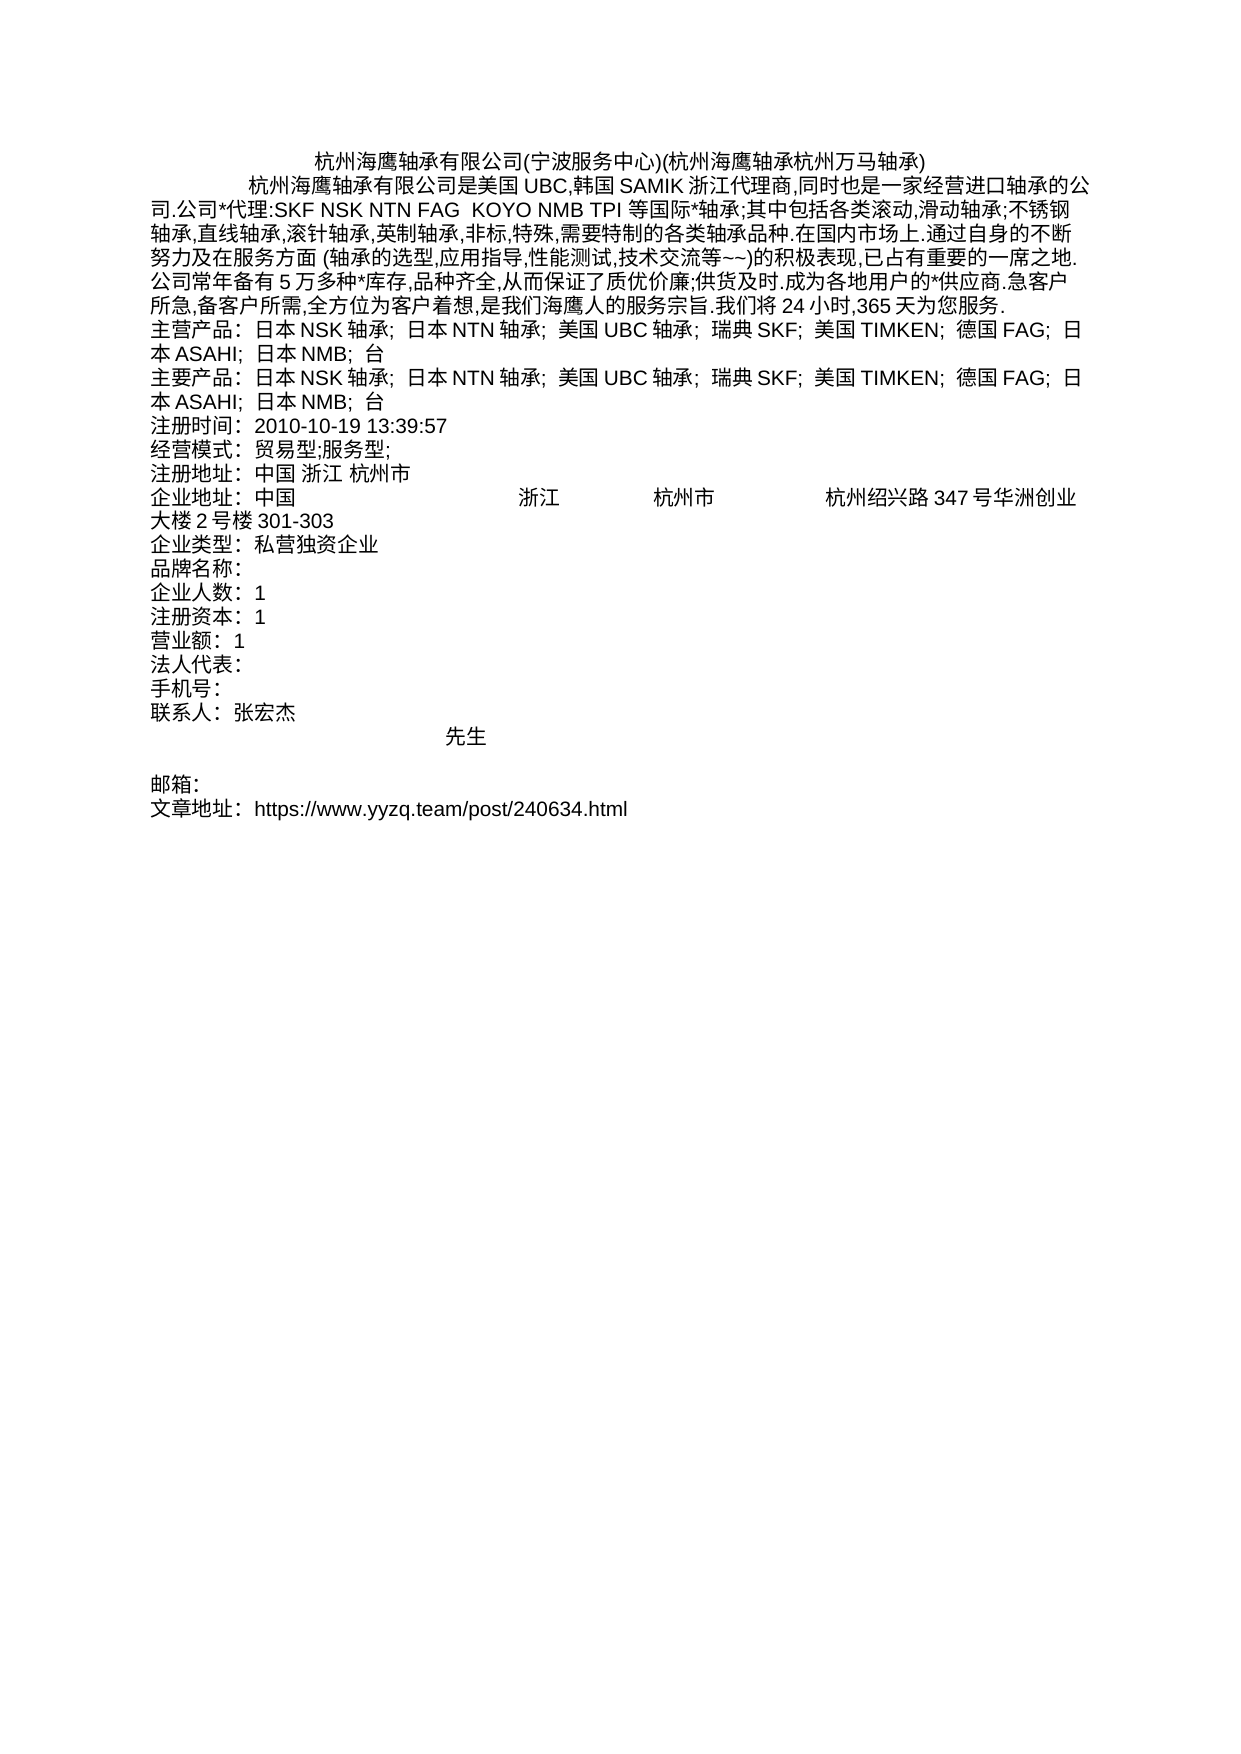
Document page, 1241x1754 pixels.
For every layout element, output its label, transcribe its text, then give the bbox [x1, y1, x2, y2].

text 品牌名称： [150, 557, 1090, 581]
text 营业额：1 [150, 629, 1090, 653]
text 杭州海鹰轴承有限公司(宁波服务中心)(杭州海鹰轴承杭州万马轴承) [150, 150, 1090, 174]
text 主营产品：日本NSK轴承; 日本NTN轴承; 美国UBC轴承; 瑞典SKF; 美国TIMKEN; 德国FAG; 日本ASAHI; 日本NMB; 台 [150, 318, 1090, 366]
text 注册资本：1 [150, 605, 1090, 629]
text 文章地址：https://www.yyzq.team/post/240634.html [150, 797, 1090, 821]
text 法人代表： [150, 653, 1090, 677]
text 联系人：张宏杰 先生 [150, 701, 1090, 773]
text 主要产品：日本NSK轴承; 日本NTN轴承; 美国UBC轴承; 瑞典SKF; 美国TIMKEN; 德国FAG; 日本ASAHI; 日本NMB; 台 [150, 366, 1090, 413]
text 企业人数：1 [150, 581, 1090, 605]
text 注册时间：2010-10-19 13:39:57 [150, 413, 1090, 437]
text 手机号： [150, 677, 1090, 701]
text 企业类型：私营独资企业 [150, 533, 1090, 557]
text 邮箱： [150, 773, 1090, 797]
text 杭州海鹰轴承有限公司是美国UBC,韩国SAMIK浙江代理商,同时也是一家经营进口轴承的公司.公司*代理:SKF NSK NTN FAG KOYO NMB TPI 等国际*轴承;其中包括各类滚动,滑动轴承;不锈钢轴承,直线轴承,滚针轴承,英制轴承,非标,特殊,需要特制的各类轴承品种.在国内市场上.通过自身的不断努力及在服务方面 (轴承的选型,应用指导,性能测试,技术交流等~~)的积极表现,已占有重要的一席之地.公司常年备有5万多种*库存,品种齐全,从而保证了质优价廉;供货及时.成为各地用户的*供应商.急客户所急,备客户所需,全方位为客户着想,是我们海鹰人的服务宗旨.我们将24小时,365天为您服务. [150, 174, 1090, 318]
text 注册地址：中国 浙江 杭州市 [150, 461, 1090, 485]
text 经营模式：贸易型;服务型; [150, 437, 1090, 461]
text 企业地址：中国 浙江 杭州市 杭州绍兴路347号华洲创业大楼2号楼301-303 [150, 485, 1090, 533]
